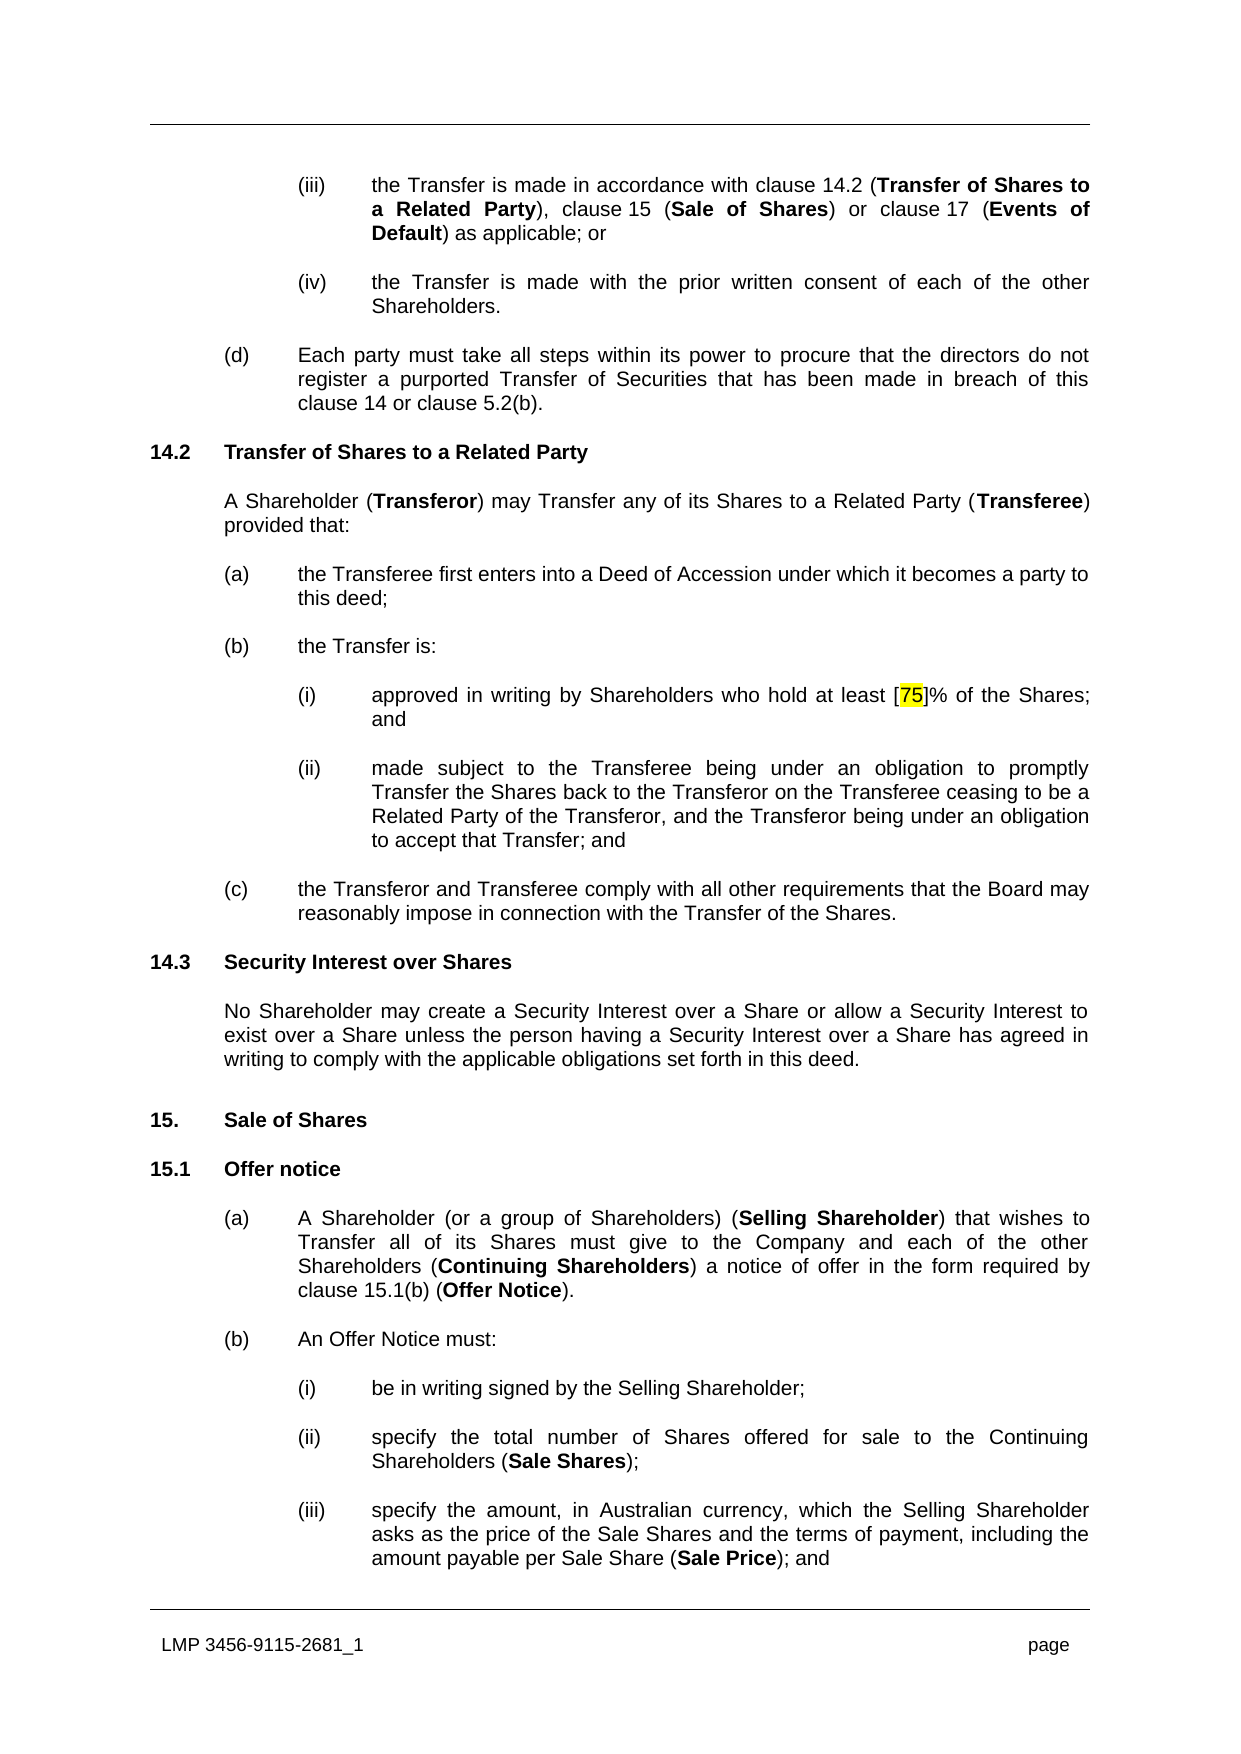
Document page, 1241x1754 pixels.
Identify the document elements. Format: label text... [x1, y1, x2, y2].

subtitle specify the total number of Shares offered for sale to the Continuing Shareholders (Sale Shares); [298, 1425, 1090, 1473]
subtitle A Shareholder (or a group of Shareholders) (Selling Shareholder) that wishes to Transfer all of its Shares must give to the Company and each of the other Shareholders (Continuing Shareholders) a notice of offer in the form required by clause 15.1(b) (Offer Notice). [224, 1206, 1090, 1302]
text No Shareholder may create a Security Interest over a Share or allow a Security Interest to exist over a Share unless the person having a Security Interest over a Share has agreed in writing to comply with the applicable obligations set forth in this deed. [224, 999, 1090, 1071]
subtitle An Offer Notice must: [224, 1327, 1090, 1351]
subtitle Sale of Shares [150, 1108, 1090, 1132]
subtitle the Transfer is made with the prior written consent of each of the other Shareholders. [298, 270, 1090, 318]
subtitle the Transferee first enters into a Deed of Accession under which it becomes a party to this deed; [224, 561, 1090, 609]
subtitle the Transfer is made in accordance with clause 14.2 (Transfer of Shares to a Related Party), clause 15 (Sale of Shares) or clause 17 (Events of Default) as applicable; or [298, 173, 1090, 245]
subtitle Transfer of Shares to a Related Party [150, 439, 1090, 463]
text A Shareholder (Transferor) may Transfer any of its Shares to a Related Party (Transferee) provided that: [224, 488, 1090, 536]
subtitle specify the amount, in Australian currency, which the Selling Shareholder asks as the price of the Sale Shares and the terms of payment, including the amount payable per Sale Share (Sale Price); and [298, 1498, 1090, 1570]
subtitle Offer notice [150, 1157, 1090, 1181]
subtitle made subject to the Transferee being under an obligation to promptly Transfer the Shares back to the Transferor on the Transferee ceasing to be a Related Party of the Transferor, and the Transferor being under an obligation to accept that Transfer; and [298, 756, 1090, 852]
subtitle the Transferor and Transferee comply with all other requirements that the Board may reasonably impose in connection with the Transfer of the Shares. [224, 877, 1090, 925]
subtitle approved in writing by Shareholders who hold at least [75]% of the Shares; and [298, 683, 1090, 731]
subtitle Each party must take all steps within its power to procure that the directors do not register a purported Transfer of Securities that has been made in breach of this clause 14 or clause 5.2(b). [224, 343, 1090, 414]
subtitle Security Interest over Shares [150, 950, 1090, 974]
subtitle the Transfer is: [224, 634, 1090, 658]
subtitle be in writing signed by the Selling Shareholder; [298, 1376, 1090, 1400]
